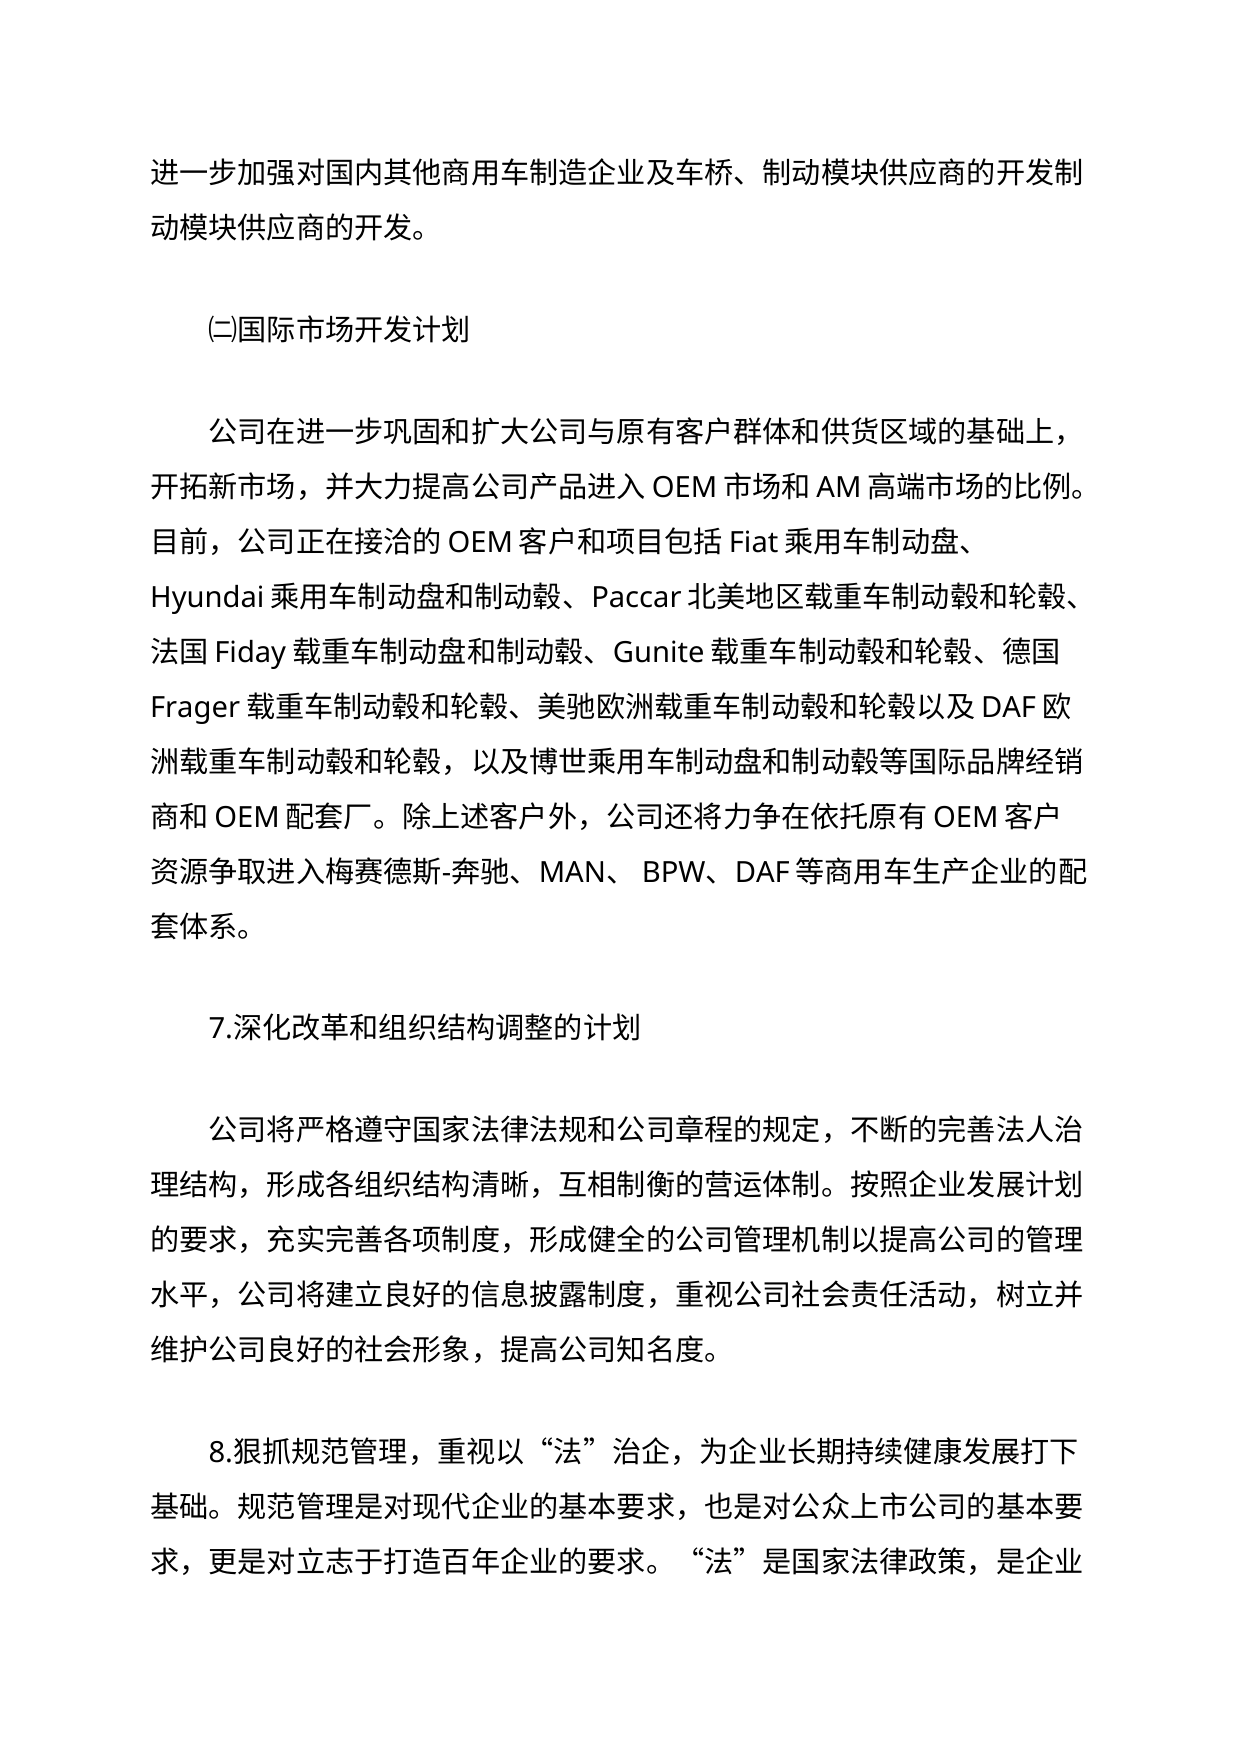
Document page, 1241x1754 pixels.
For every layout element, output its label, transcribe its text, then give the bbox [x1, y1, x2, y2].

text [150, 1428, 1090, 1581]
text ㈡国际市场开发计划 [150, 307, 1090, 349]
text 公司在进一步巩固和扩大公司与原有客户群体和供货区域的基础上，开拓新市场，并大力提高公司产品进入OEM市场和AM高端市场的比例。目前，公司正在接洽的OEM客户和项目包括Fiat乘用车制动盘、Hyundai乘用车制动盘和制动毂、Paccar北美地区载重车制动毂和轮毂、法国Fiday载重车制动盘和制动毂、Gunite载重车制动毂和轮毂、德国Frager载重车制动毂和轮毂、美驰欧洲载重车制动毂和轮毂以及DAF欧洲载重车制动毂和轮毂，以及博世乘用车制动盘和制动毂等国际品牌经销商和OEM配套厂。除上述客户外，公司还将力争在依托原有OEM客户资源争取进入梅赛德斯-奔驰、MAN、 BPW、DAF等商用车生产企业的配套体系。 [150, 408, 1090, 946]
text 7.深化改革和组织结构调整的计划 [150, 1005, 1090, 1047]
text 公司将严格遵守国家法律法规和公司章程的规定，不断的完善法人治理结构，形成各组织结构清晰，互相制衡的营运体制。按照企业发展计划的要求，充实完善各项制度，形成健全的公司管理机制以提高公司的管理水平，公司将建立良好的信息披露制度，重视公司社会责任活动，树立并维护公司良好的社会形象，提高公司知名度。 [150, 1107, 1090, 1369]
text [150, 150, 1090, 247]
